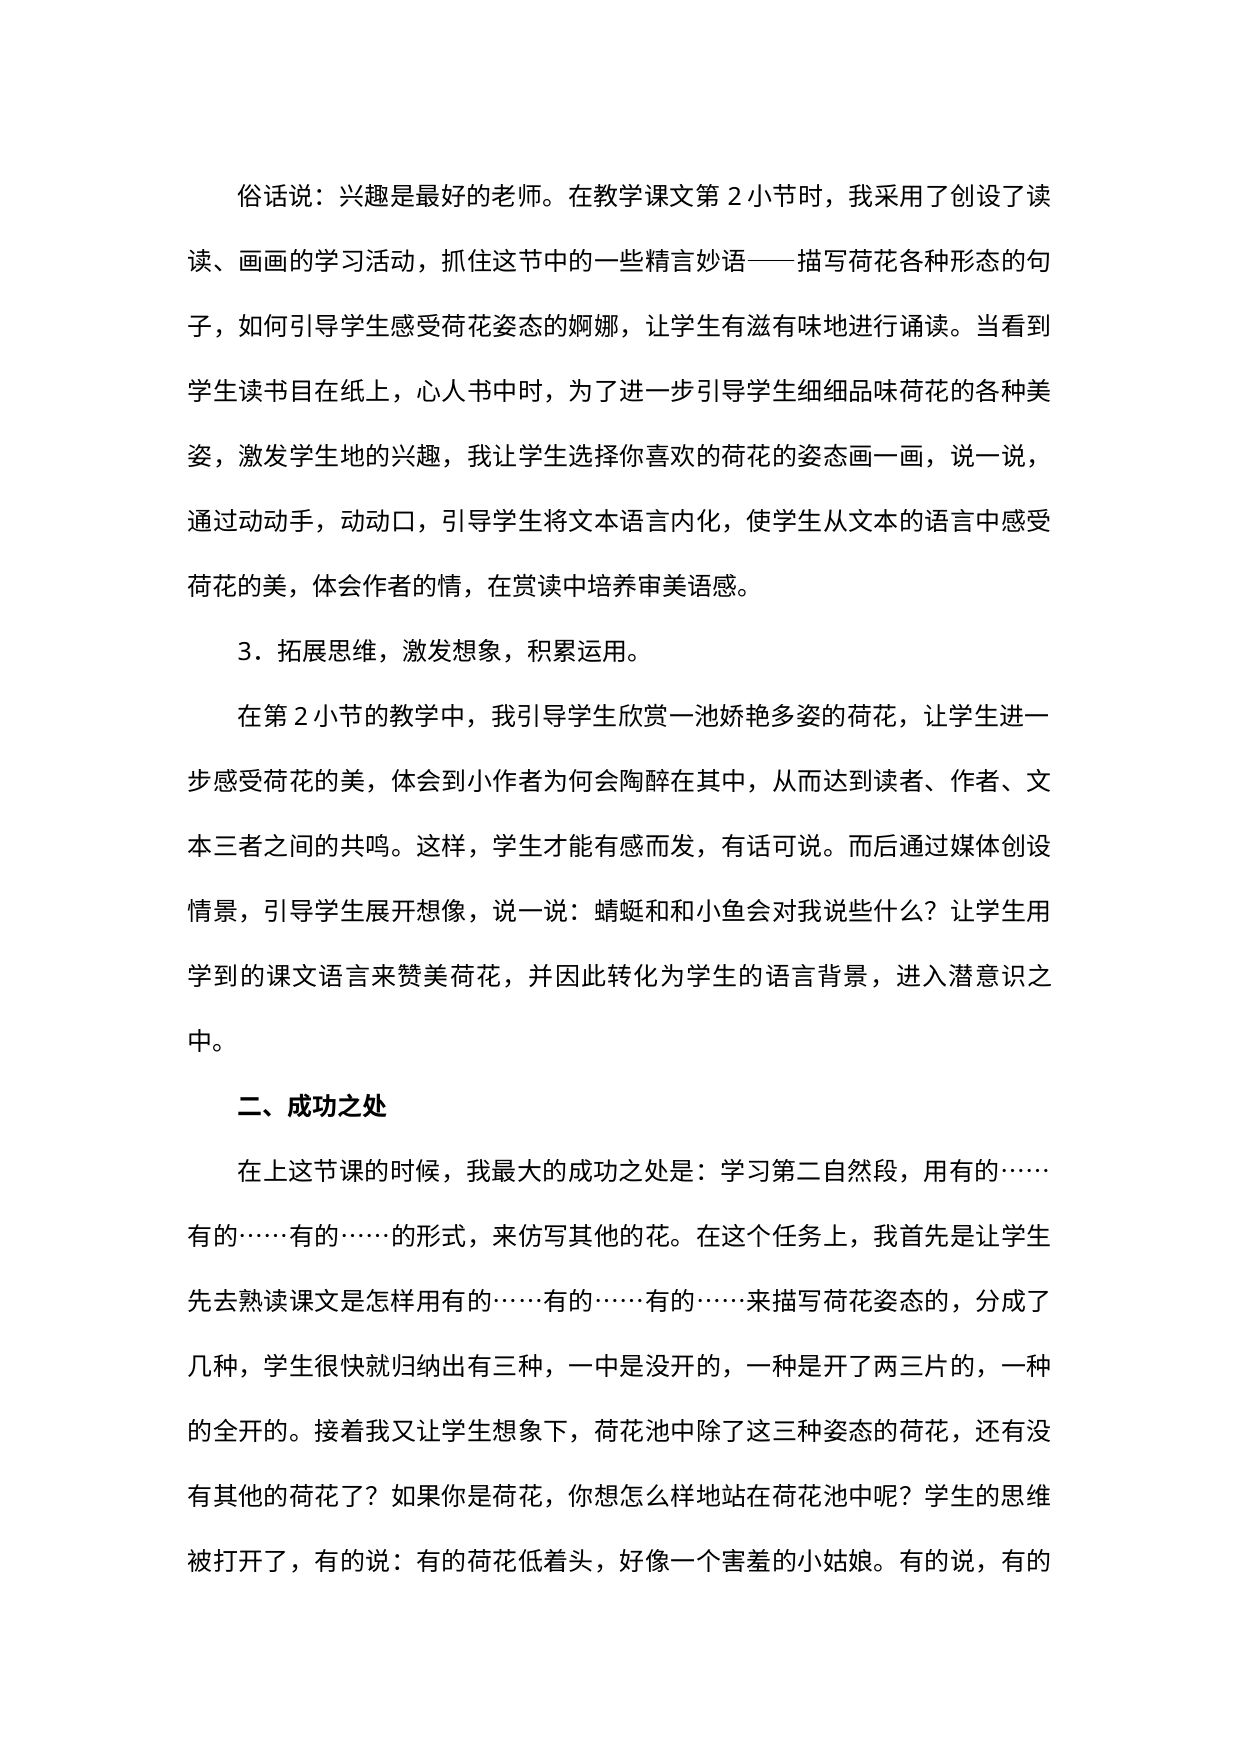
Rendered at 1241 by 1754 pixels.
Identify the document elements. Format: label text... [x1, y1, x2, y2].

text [187, 1137, 1053, 1592]
text 在第2小节的教学中，我引导学生欣赏一池娇艳多姿的荷花，让学生进一步感受荷花的美，体会到小作者为何会陶醉在其中，从而达到读者、作者、文本三者之间的共鸣。这样，学生才能有感而发，有话可说。而后通过媒体创设情景，引导学生展开想像，说一说：蜻蜓和和小鱼会对我说些什么？让学生用学到的课文语言来赞美荷花，并因此转化为学生的语言背景，进入潜意识之中。 [187, 682, 1053, 1072]
text 俗话说：兴趣是最好的老师。在教学课文第2小节时，我采用了创设了读读、画画的学习活动，抓住这节中的一些精言妙语——描写荷花各种形态的句子，如何引导学生感受荷花姿态的婀娜，让学生有滋有味地进行诵读。当看到学生读书目在纸上，心人书中时，为了进一步引导学生细细品味荷花的各种美姿，激发学生地的兴趣，我让学生选择你喜欢的荷花的姿态画一画，说一说，通过动动手，动动口，引导学生将文本语言内化，使学生从文本的语言中感受荷花的美，体会作者的情，在赏读中培养审美语感。 [187, 162, 1053, 617]
text 3．拓展思维，激发想象，积累运用。 [187, 617, 1053, 682]
text 二、成功之处 [187, 1072, 1053, 1137]
